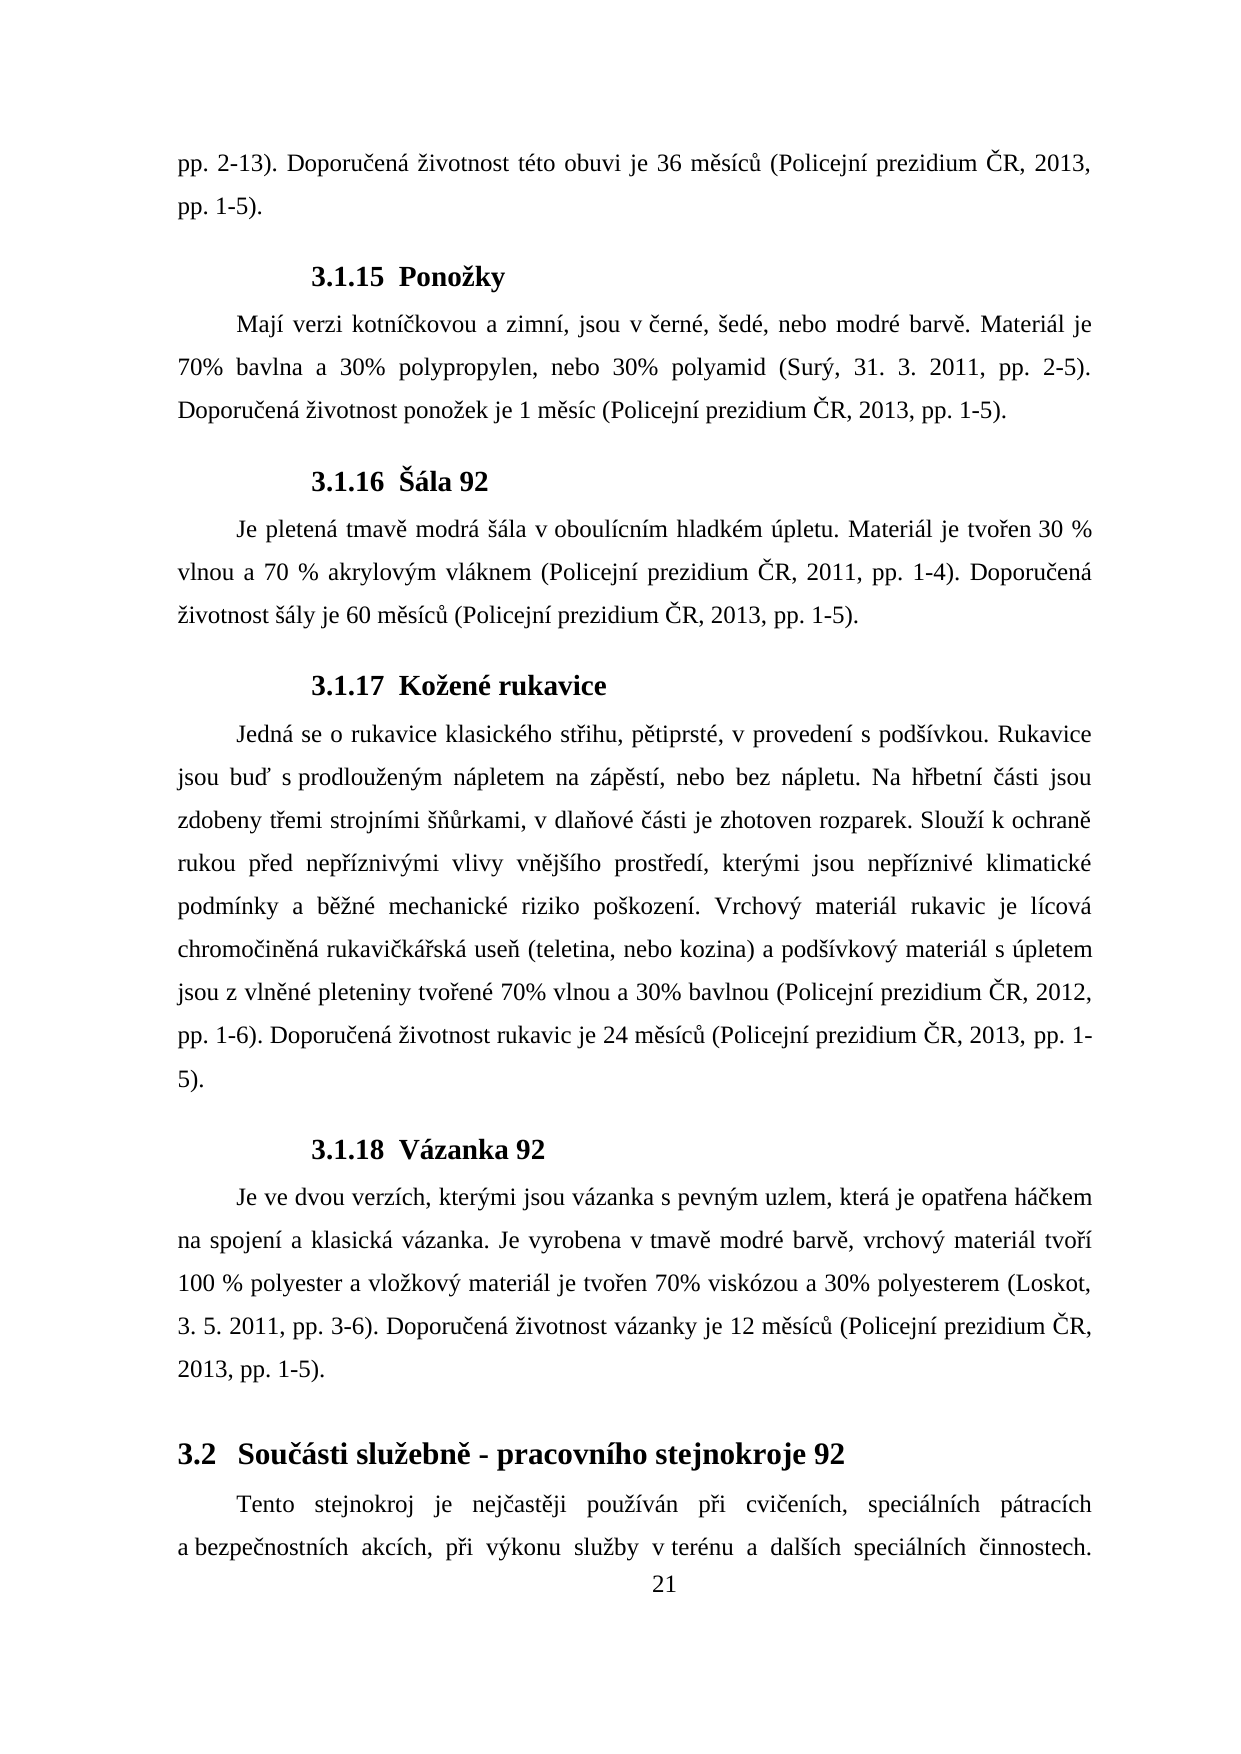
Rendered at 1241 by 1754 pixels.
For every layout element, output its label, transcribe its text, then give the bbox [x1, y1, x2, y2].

subtitle Šála 92 [252, 464, 1092, 497]
text Mají verzi kotníčkovou a zimní, jsou v černé, šedé, nebo modré barvě. Materiál je 70% bavlna a 30% polypropylen, nebo 30% polyamid (Surý, 31. 3. 2011, pp. 2-5). Doporučená životnost ponožek je 1 měsíc (Policejní prezidium ČR, 2013, pp. 1-5). [177, 309, 1092, 424]
text Je ve dvou verzích, kterými jsou vázanka s pevným uzlem, která je opatřena háčkem na spojení a klasická vázanka. Je vyrobena v tmavě modré barvě, vrchový materiál tvoří 100 % polyester a vložkový materiál je tvořen 70% viskózou a 30% polyesterem (Loskot, 3. 5. 2011, pp. 3-6). Doporučená životnost vázanky je 12 měsíců (Policejní prezidium ČR, 2013, pp. 1-5). [177, 1182, 1092, 1383]
subtitle Vázanka 92 [252, 1132, 1092, 1165]
subtitle Kožené rukavice [252, 668, 1092, 702]
text Jedná se o rukavice klasického střihu, pětiprsté, v provedení s podšívkou. Rukavice jsou buď s prodlouženým nápletem na zápěstí, nebo bez nápletu. Na hřbetní části jsou zdobeny třemi strojními šňůrkami, v dlaňové části je zhotoven rozparek. Slouží k ochraně rukou před nepříznivými vlivy vnějšího prostředí, kterými jsou nepříznivé klimatické podmínky a běžné mechanické riziko poškození. Vrchový materiál rukavic je lícová chromočiněná rukavičkářská useň (teletina, nebo kozina) a podšívkový materiál s úpletem jsou z vlněné pleteniny tvořené 70% vlnou a 30% bavlnou (Policejní prezidium ČR, 2012, pp. 1-6). Doporučená životnost rukavic je 24 měsíců (Policejní prezidium ČR, 2013, pp. 1-5). [177, 719, 1092, 1092]
subtitle Součásti služebně - pracovního stejnokroje 92 [177, 1435, 1092, 1471]
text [177, 148, 1092, 219]
subtitle Ponožky [252, 259, 1092, 292]
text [177, 1489, 1092, 1561]
text Je pletená tmavě modrá šála v oboulícním hladkém úpletu. Materiál je tvořen 30 % vlnou a 70 % akrylovým vláknem (Policejní prezidium ČR, 2011, pp. 1-4). Doporučená životnost šály je 60 měsíců (Policejní prezidium ČR, 2013, pp. 1-5). [177, 514, 1092, 629]
